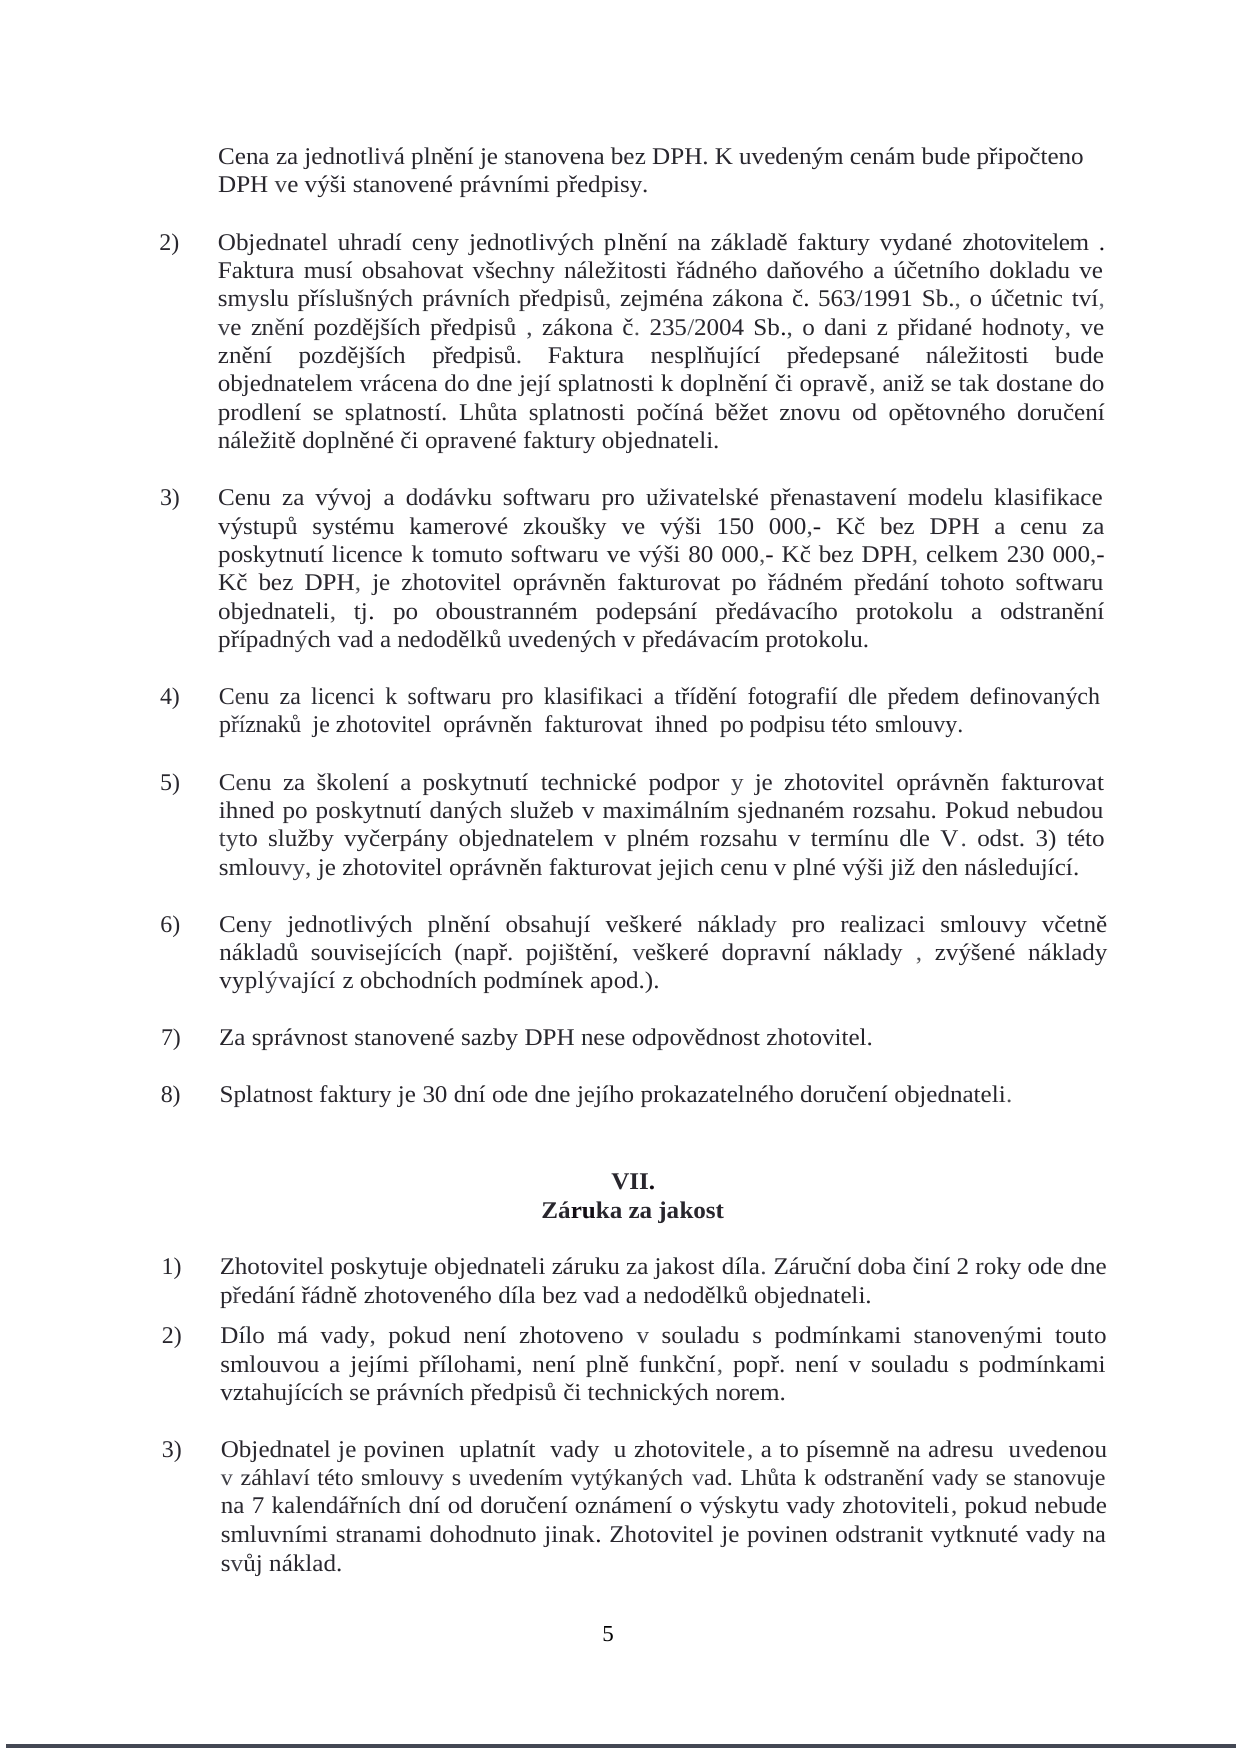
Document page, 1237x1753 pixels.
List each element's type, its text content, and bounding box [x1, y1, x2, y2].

text Cena za jednotlivá plnění je stanovena bez DPH. K uvedeným cenám bude připočteno DPH ve výši stanovené právními předpisy. [218, 142, 1134, 197]
list Za správnost stanovené sazby DPH nese odpovědnost zhotovitel. [161, 1023, 1236, 1051]
list Cenu za vývoj a dodávku softwaru pro uživatelské přenastavení modelu klasifikace výstupů systému kamerové zkoušky ve výši 150 000,- Kč bez DPH a cenu za poskytnutí licence k tomuto softwaru ve výši 80 000,- Kč bez DPH, celkem 230 000,- Kč bez DPH, je zhotovitel oprávněn fakturovat po řádném předání tohoto softwaru objednateli, tj. po oboustranném podepsání předávacího protokolu a odstranění případných vad a nedodělků uvedených v předávacím protokolu. [160, 483, 1105, 653]
text Záruka za jakost [539, 1196, 726, 1223]
list Objednatel uhradí ceny jednotlivých plnění na základě faktury vydané zhotovitelem . Faktura musí obsahovat všechny náležitosti řádného daňového a účetního dokladu ve smyslu příslušných právních předpisů, zejména zákona č. 563/1991 Sb., o účetnic tví, ve znění pozdějších předpisů , zákona č. 235/2004 Sb., o dani z přidané hodnoty, ve znění pozdějších předpisů. Faktura nesplňující předepsané náležitosti bude objednatelem vrácena do dne její splatnosti k doplnění či opravě, aniž se tak dostane do prodlení se splatností. Lhůta splatnosti počíná běžet znovu od opětovného doručení náležitě doplněné či opravené faktury objednateli. [159, 228, 1105, 454]
list Cenu za školení a poskytnutí technické podpor y je zhotovitel oprávněn fakturovat ihned po poskytnutí daných služeb v maximálním sjednaném rozsahu. Pokud nebudou tyto služby vyčerpány objednatelem v plném rozsahu v termínu dle V. odst. 3) této smlouvy, je zhotovitel oprávněn fakturovat jejich cenu v plné výši již den následující. [160, 768, 1105, 880]
list Zhotovitel poskytuje objednateli záruku za jakost díla. Záruční doba činí 2 roky ode dne předání řádně zhotoveného díla bez vad a nedodělků objednateli. [161, 1252, 1107, 1308]
subtitle VII. [539, 1167, 727, 1195]
list Cenu za licenci k softwaru pro klasifikaci a třídění fotografií dle předem definovaných příznaků je zhotovitel oprávněn fakturovat ihned po podpisu této smlouvy. [160, 682, 1102, 738]
list Splatnost faktury je 30 dní ode dne jejího prokazatelného doručení objednateli. [161, 1080, 1236, 1108]
list Dílo má vady, pokud není zhotoveno v souladu s podmínkami stanovenými touto smlouvou a jejími přílohami, není plně funkční, popř. není v souladu s podmínkami vztahujících se právních předpisů či technických norem. [162, 1321, 1106, 1406]
list Objednatel je povinen uplatnít vady u zhotovitele, a to písemně na adresu uvedenou v záhlaví této smlouvy s uvedením vytýkaných vad. Lhůta k odstranění vady se stanovuje na 7 kalendářních dní od doručení oznámení o výskytu vady zhotoviteli, pokud nebude smluvními stranami dohodnuto jinak. Zhotovitel je povinen odstranit vytknuté vady na svůj náklad. [162, 1435, 1107, 1577]
list Ceny jednotlivých plnění obsahují veškeré náklady pro realizaci smlouvy včetně nákladů souvisejících (např. pojištění, veškeré dopravní náklady , zvýšené náklady vyplývající z obchodních podmínek apod.). [160, 910, 1107, 994]
